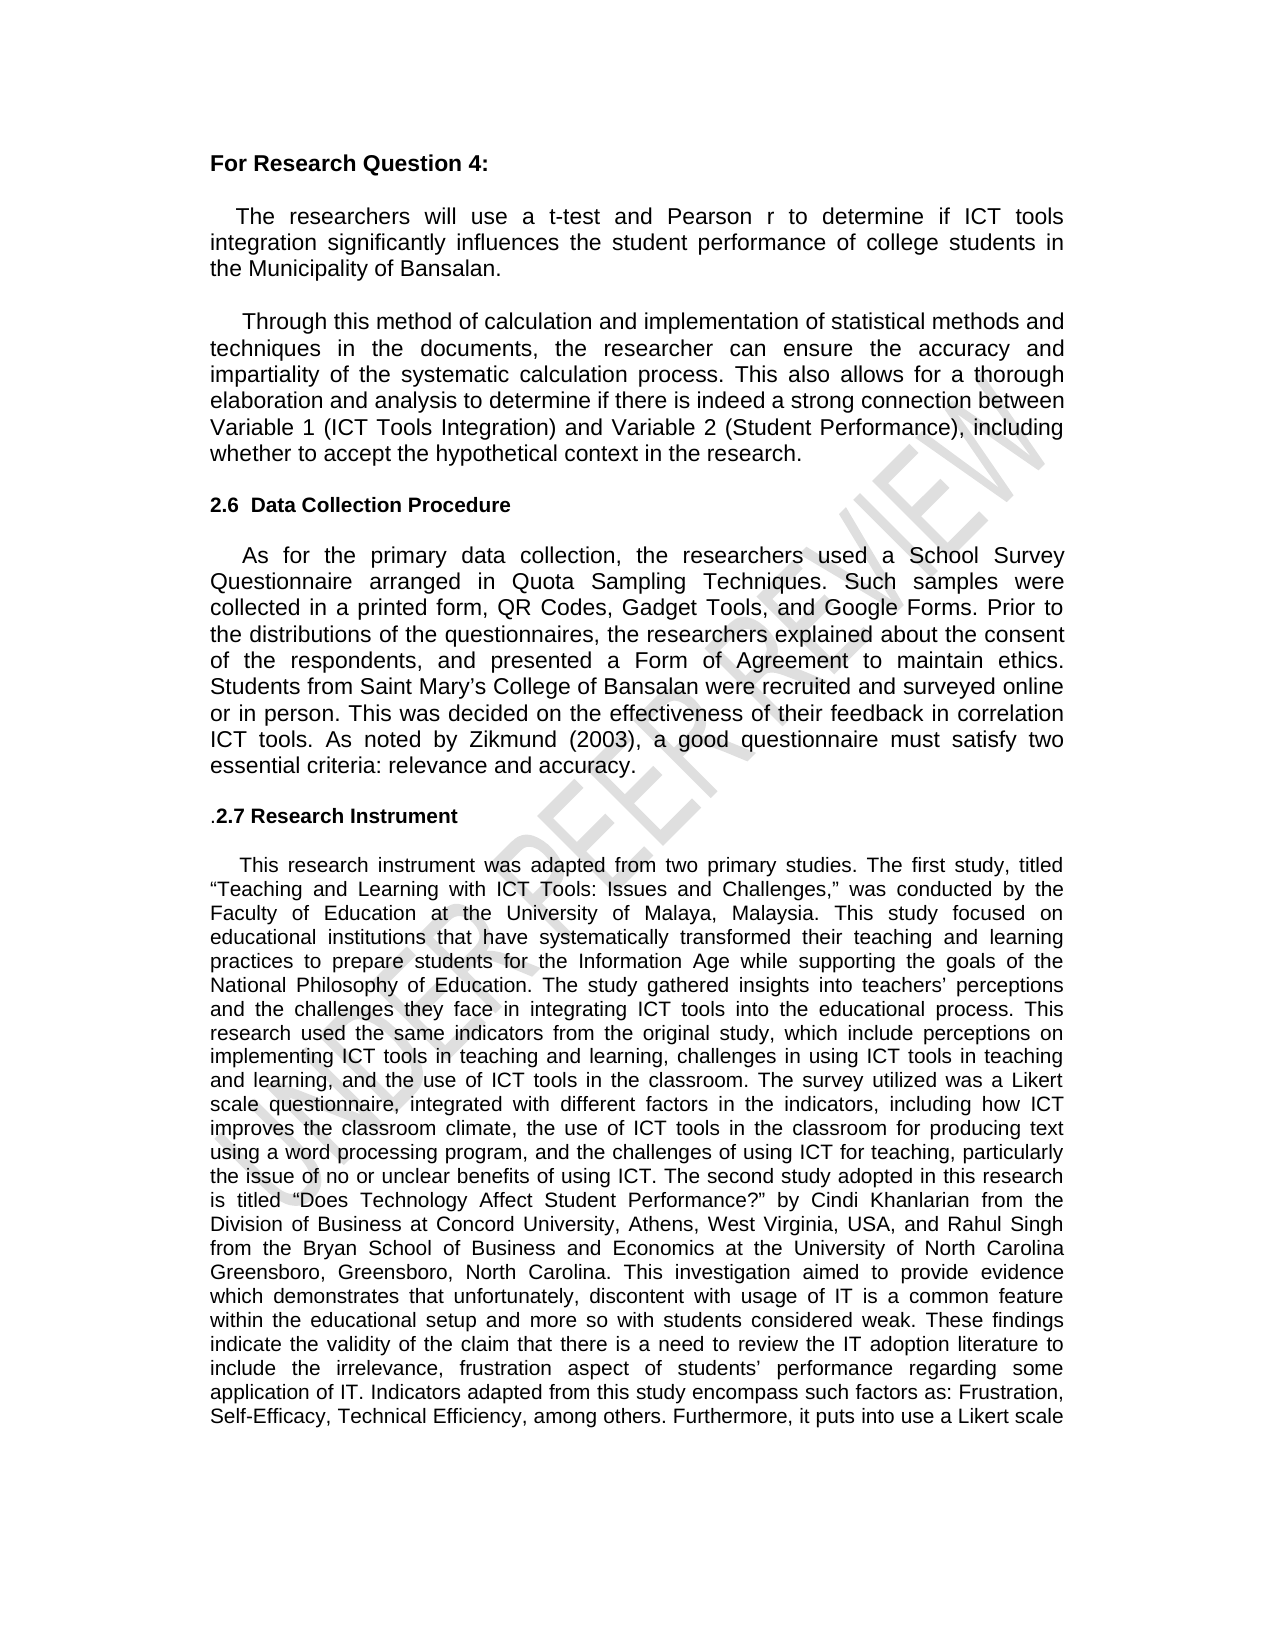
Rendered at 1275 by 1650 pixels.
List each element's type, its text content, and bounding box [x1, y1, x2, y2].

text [210, 853, 1065, 1428]
text For Research Question 4: [210, 150, 1065, 176]
text The researchers will use a t-test and Pearson r to determine if ICT tools integration significantly influences the student performance of college students in the Municipality of Bansalan. [210, 203, 1065, 282]
text .2.7 Research Instrument [210, 804, 1065, 828]
text 2.6 Data Collection Procedure [210, 493, 1065, 517]
text Through this method of calculation and implementation of statistical methods and techniques in the documents, the researcher can ensure the accuracy and impartiality of the systematic calculation process. This also allows for a thorough elaboration and analysis to determine if there is indeed a strong connection between Variable 1 (ICT Tools Integration) and Variable 2 (Student Performance), including whether to accept the hypothetical context in the research. [210, 308, 1065, 466]
text As for the primary data collection, the researchers used a School Survey Questionnaire arranged in Quota Sampling Techniques. Such samples were collected in a printed form, QR Codes, Gadget Tools, and Google Forms. Prior to the distributions of the questionnaires, the researchers explained about the consent of the respondents, and presented a Form of Agreement to maintain ethics. Students from Saint Mary’s College of Bansalan were recruited and surveyed online or in person. This was decided on the effectiveness of their feedback in correlation ICT tools. As noted by Zikmund (2003), a good questionnaire must satisfy two essential criteria: relevance and accuracy. [210, 542, 1065, 779]
